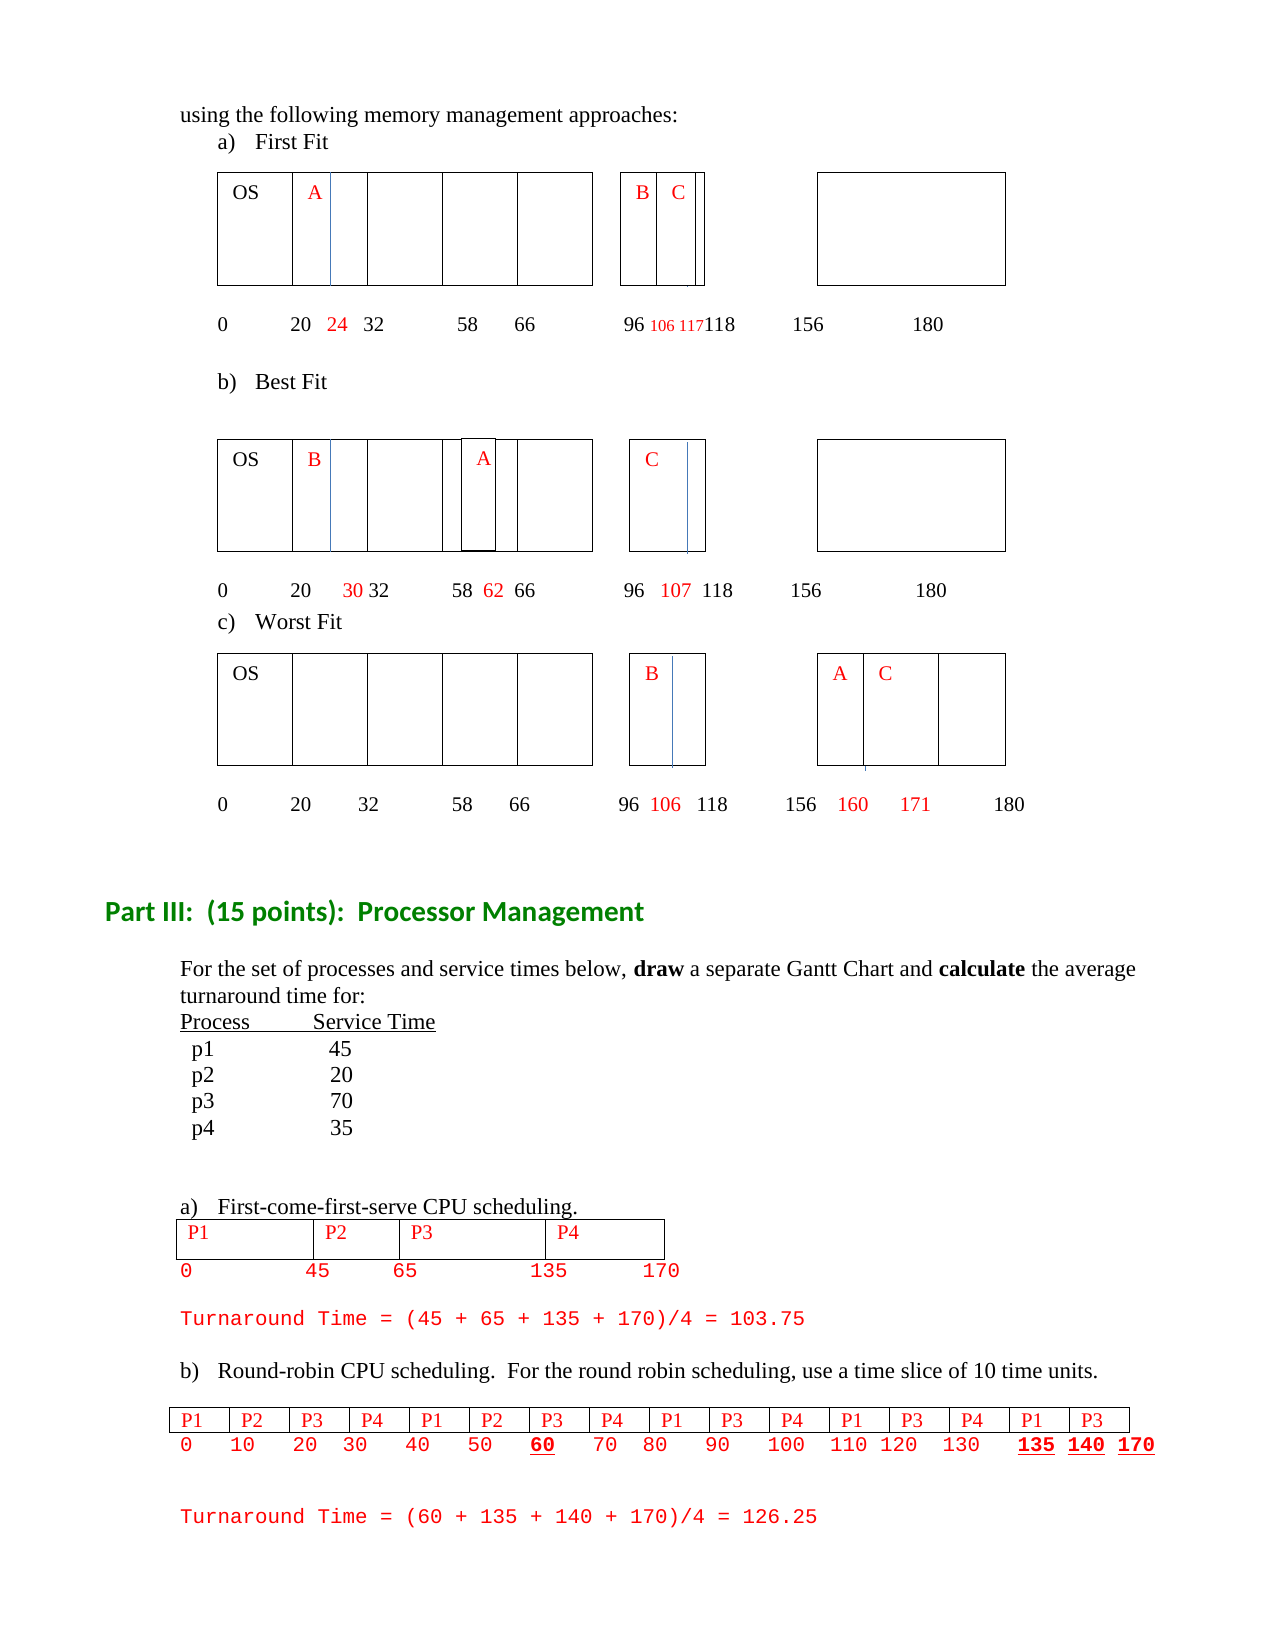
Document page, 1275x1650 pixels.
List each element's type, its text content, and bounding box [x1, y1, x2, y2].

table_header P2 [314, 1220, 399, 1259]
table_header P3 [1070, 1408, 1129, 1432]
table_header P3 [400, 1220, 545, 1259]
table_header P4 [546, 1220, 664, 1259]
table_header P3 [530, 1408, 589, 1432]
text p1 45 [180, 1034, 1170, 1061]
table_header P2 [470, 1408, 529, 1432]
table_header P4 [770, 1408, 829, 1432]
text Process Service Time [180, 1008, 1170, 1034]
list Worst Fit [217, 608, 1170, 635]
list First Fit [217, 128, 1170, 154]
table_header P1 [1010, 1408, 1069, 1432]
table_header P4 [950, 1408, 1009, 1432]
text Turnaround Time = (45 + 65 + 135 + 170)/4 = 103.75 [105, 1308, 1170, 1331]
table_header P2 [230, 1408, 289, 1432]
text Turnaround Time = (60 + 135 + 140 + 170)/4 = 126.25 [105, 1506, 1170, 1529]
table_header P1 [830, 1408, 889, 1432]
text p3 70 [180, 1087, 1170, 1114]
text Part III: (15 points): Processor Management [105, 893, 1170, 929]
text For the set of processes and service times below, draw a separate Gantt Chart and calculate the average turnaround time for: [180, 956, 1170, 1008]
table_header P1 [170, 1408, 229, 1432]
table_header P1 [650, 1408, 709, 1432]
list Best Fit [217, 368, 1170, 394]
table_header P1 [177, 1220, 313, 1259]
text 0 10 20 30 40 50 60 70 80 90 100 110 120 130 135 140 170 [105, 1434, 1170, 1458]
table_header P4 [590, 1408, 649, 1432]
table_header P3 [710, 1408, 769, 1432]
list First-come-first-serve CPU scheduling. [180, 1193, 1170, 1219]
text 0 45 65 135 170 [105, 1260, 1170, 1284]
table_header P4 [350, 1408, 409, 1432]
list Round-robin CPU scheduling. For the round robin scheduling, use a time slice of 10 time units. [180, 1358, 1170, 1384]
text p2 20 [180, 1061, 1170, 1087]
text p4 35 [180, 1114, 1170, 1140]
table_header P3 [290, 1408, 349, 1432]
table_header P1 [410, 1408, 469, 1432]
text using the following memory management approaches: [180, 101, 1170, 128]
table_header P3 [890, 1408, 949, 1432]
